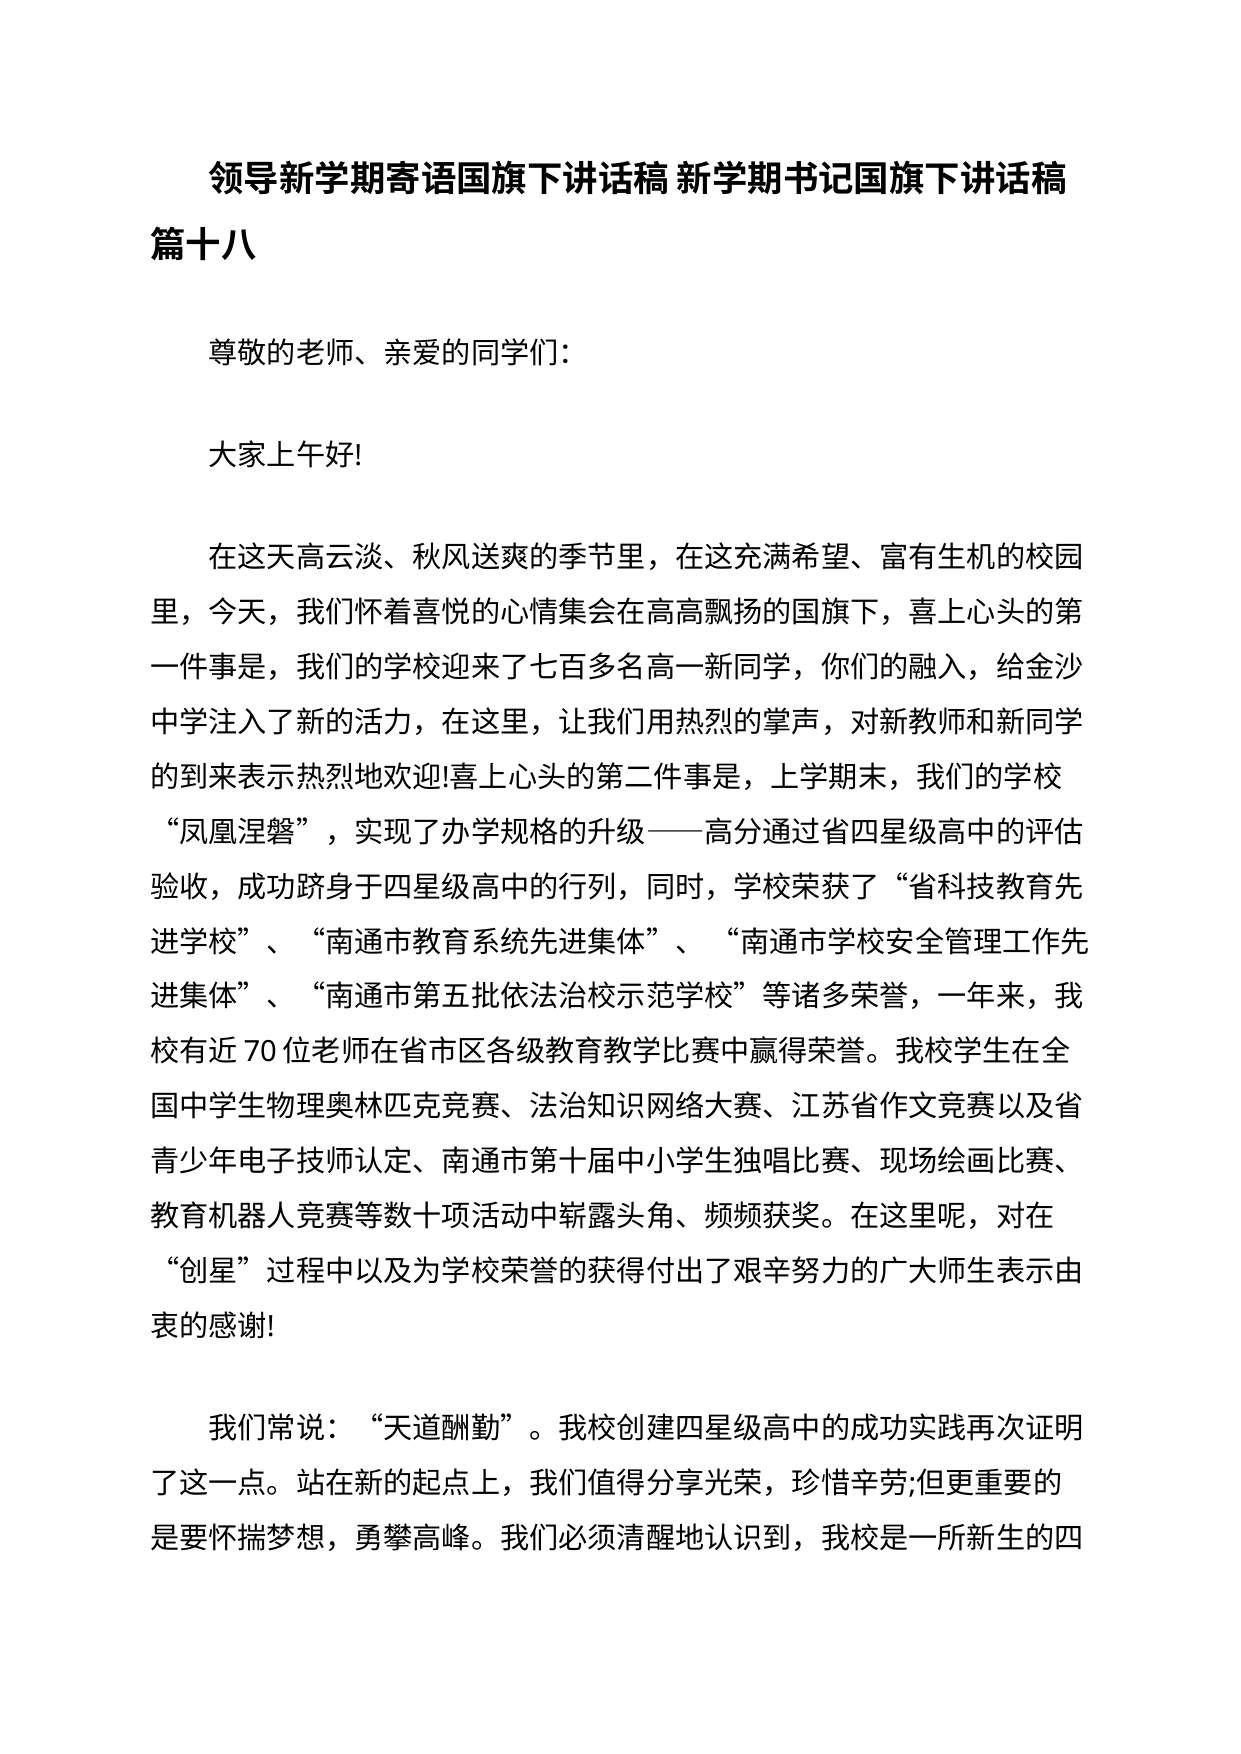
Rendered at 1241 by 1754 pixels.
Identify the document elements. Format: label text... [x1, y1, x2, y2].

text 大家上午好! [150, 432, 1090, 474]
text 尊敬的老师、亲爱的同学们： [150, 330, 1090, 372]
text 在这天高云淡、秋风送爽的季节里，在这充满希望、富有生机的校园里，今天，我们怀着喜悦的心情集会在高高飘扬的国旗下，喜上心头的第一件事是，我们的学校迎来了七百多名高一新同学，你们的融入，给金沙中学注入了新的活力，在这里，让我们用热烈的掌声，对新教师和新同学的到来表示热烈地欢迎!喜上心头的第二件事是，上学期末，我们的学校“凤凰涅磐”，实现了办学规格的升级——高分通过省四星级高中的评估验收，成功跻身于四星级高中的行列，同时，学校荣获了“省科技教育先进学校”、“南通市教育系统先进集体”、 “南通市学校安全管理工作先进集体”、“南通市第五批依法治校示范学校”等诸多荣誉，一年来，我校有近70位老师在省市区各级教育教学比赛中赢得荣誉。我校学生在全国中学生物理奥林匹克竞赛、法治知识网络大赛、江苏省作文竞赛以及省青少年电子技师认定、南通市第十届中小学生独唱比赛、现场绘画比赛、教育机器人竞赛等数十项活动中崭露头角、频频获奖。在这里呢，对在“创星”过程中以及为学校荣誉的获得付出了艰辛努力的广大师生表示由衷的感谢! [150, 534, 1090, 1345]
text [150, 1404, 1090, 1557]
text 领导新学期寄语国旗下讲话稿 新学期书记国旗下讲话稿篇十八 [150, 150, 1090, 268]
